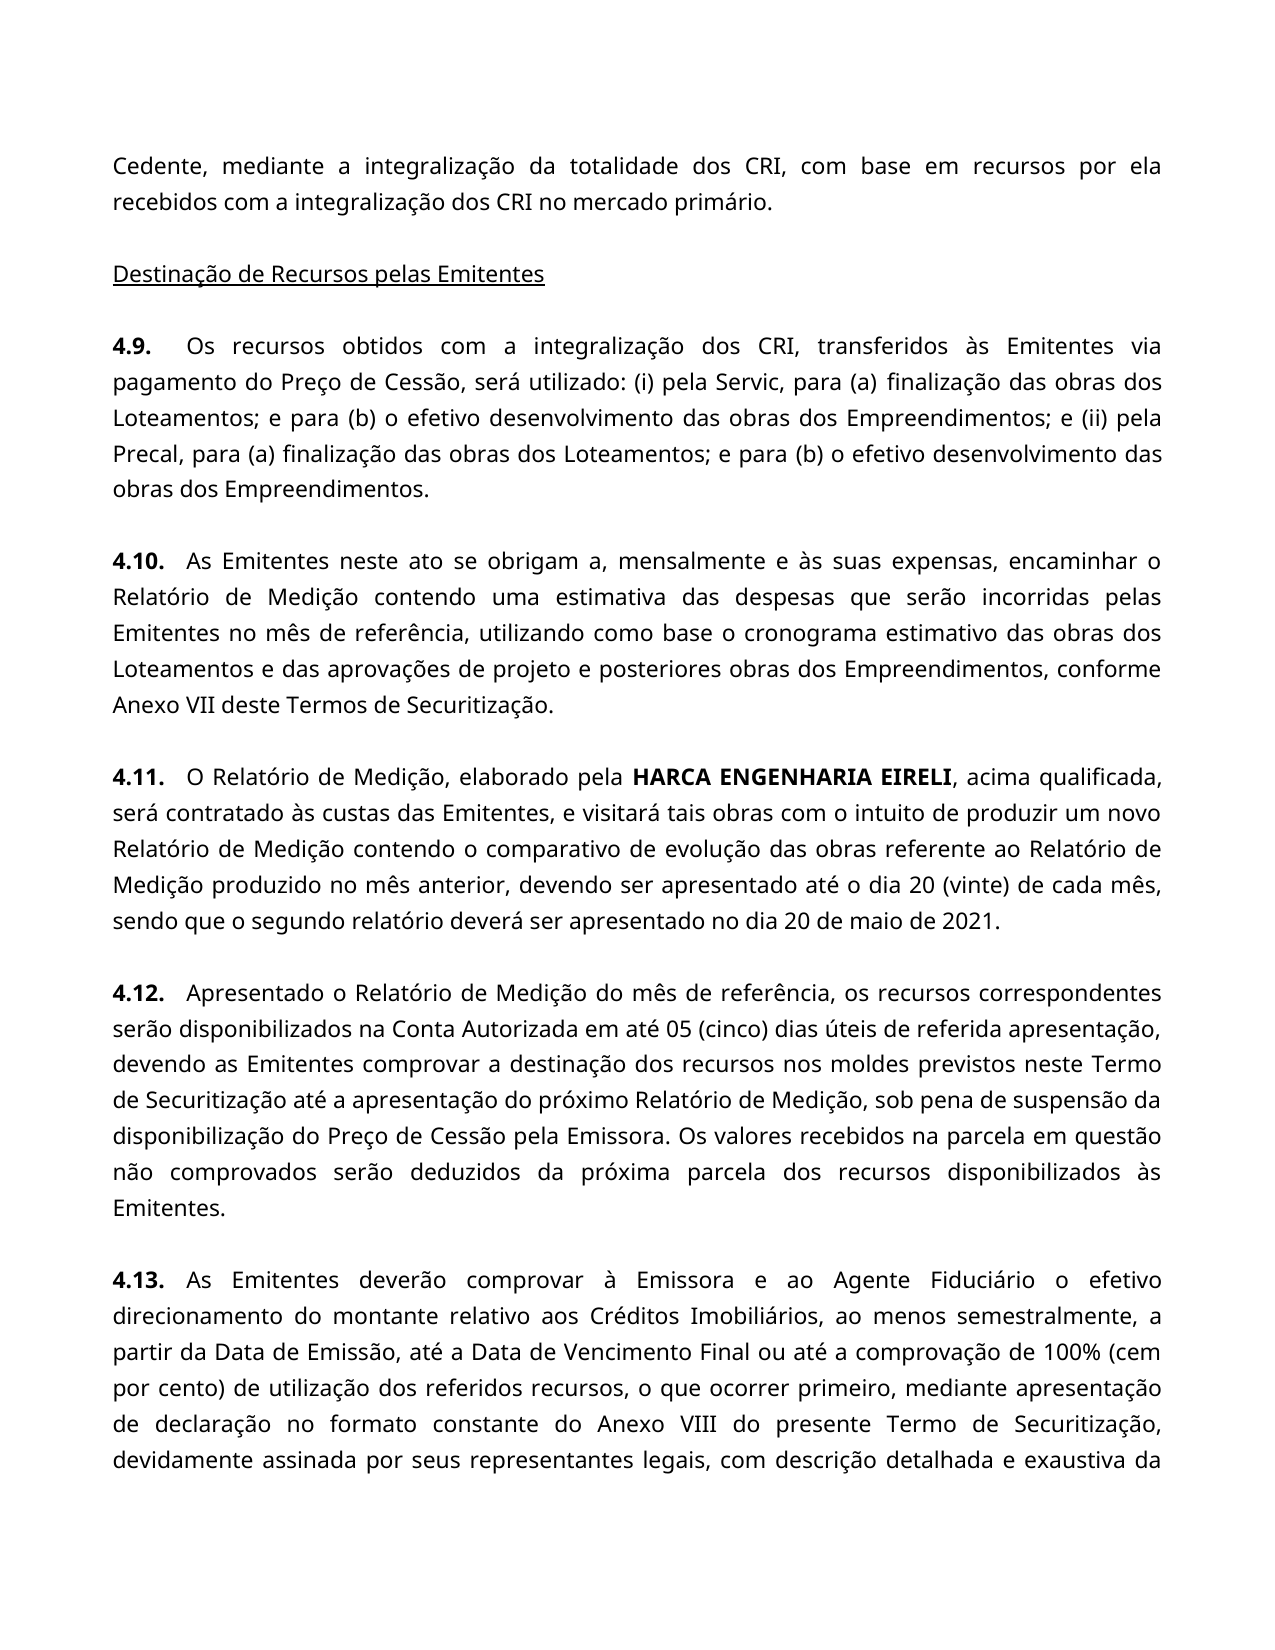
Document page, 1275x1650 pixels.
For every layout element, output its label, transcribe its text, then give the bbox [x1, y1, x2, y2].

list Apresentado o Relatório de Medição do mês de referência, os recursos correspondentes serão disponibilizados na Conta Autorizada em até 05 (cinco) dias úteis de referida apresentação, devendo as Emitentes comprovar a destinação dos recursos nos moldes previstos neste Termo de Securitização até a apresentação do próximo Relatório de Medição, sob pena de suspensão da disponibilização do Preço de Cessão pela Emissora. Os valores recebidos na parcela em questão não comprovados serão deduzidos da próxima parcela dos recursos disponibilizados às Emitentes. [112, 977, 1163, 1223]
list Destinação de Recursos pelas Emitentes [112, 258, 1163, 289]
list As Emitentes neste ato se obrigam a, mensalmente e às suas expensas, encaminhar o Relatório de Medição contendo uma estimativa das despesas que serão incorridas pelas Emitentes no mês de referência, utilizando como base o cronograma estimativo das obras dos Loteamentos e das aprovações de projeto e posteriores obras dos Empreendimentos, conforme Anexo VII deste Termos de Securitização. [112, 545, 1163, 720]
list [112, 1264, 1163, 1475]
list Os recursos obtidos com a integralização dos CRI, transferidos às Emitentes via pagamento do Preço de Cessão, será utilizado: (i) pela Servic, para (a) finalização das obras dos Loteamentos; e para (b) o efetivo desenvolvimento das obras dos Empreendimentos; e (ii) pela Precal, para (a) finalização das obras dos Loteamentos; e para (b) o efetivo desenvolvimento das obras dos Empreendimentos. [112, 330, 1163, 505]
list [112, 150, 1163, 217]
list O Relatório de Medição, elaborado pela HARCA ENGENHARIA EIRELI, acima qualificada, será contratado às custas das Emitentes, e visitará tais obras com o intuito de produzir um novo Relatório de Medição contendo o comparativo de evolução das obras referente ao Relatório de Medição produzido no mês anterior, devendo ser apresentado até o dia 20 (vinte) de cada mês, sendo que o segundo relatório deverá ser apresentado no dia 20 de maio de 2021. [112, 761, 1163, 936]
